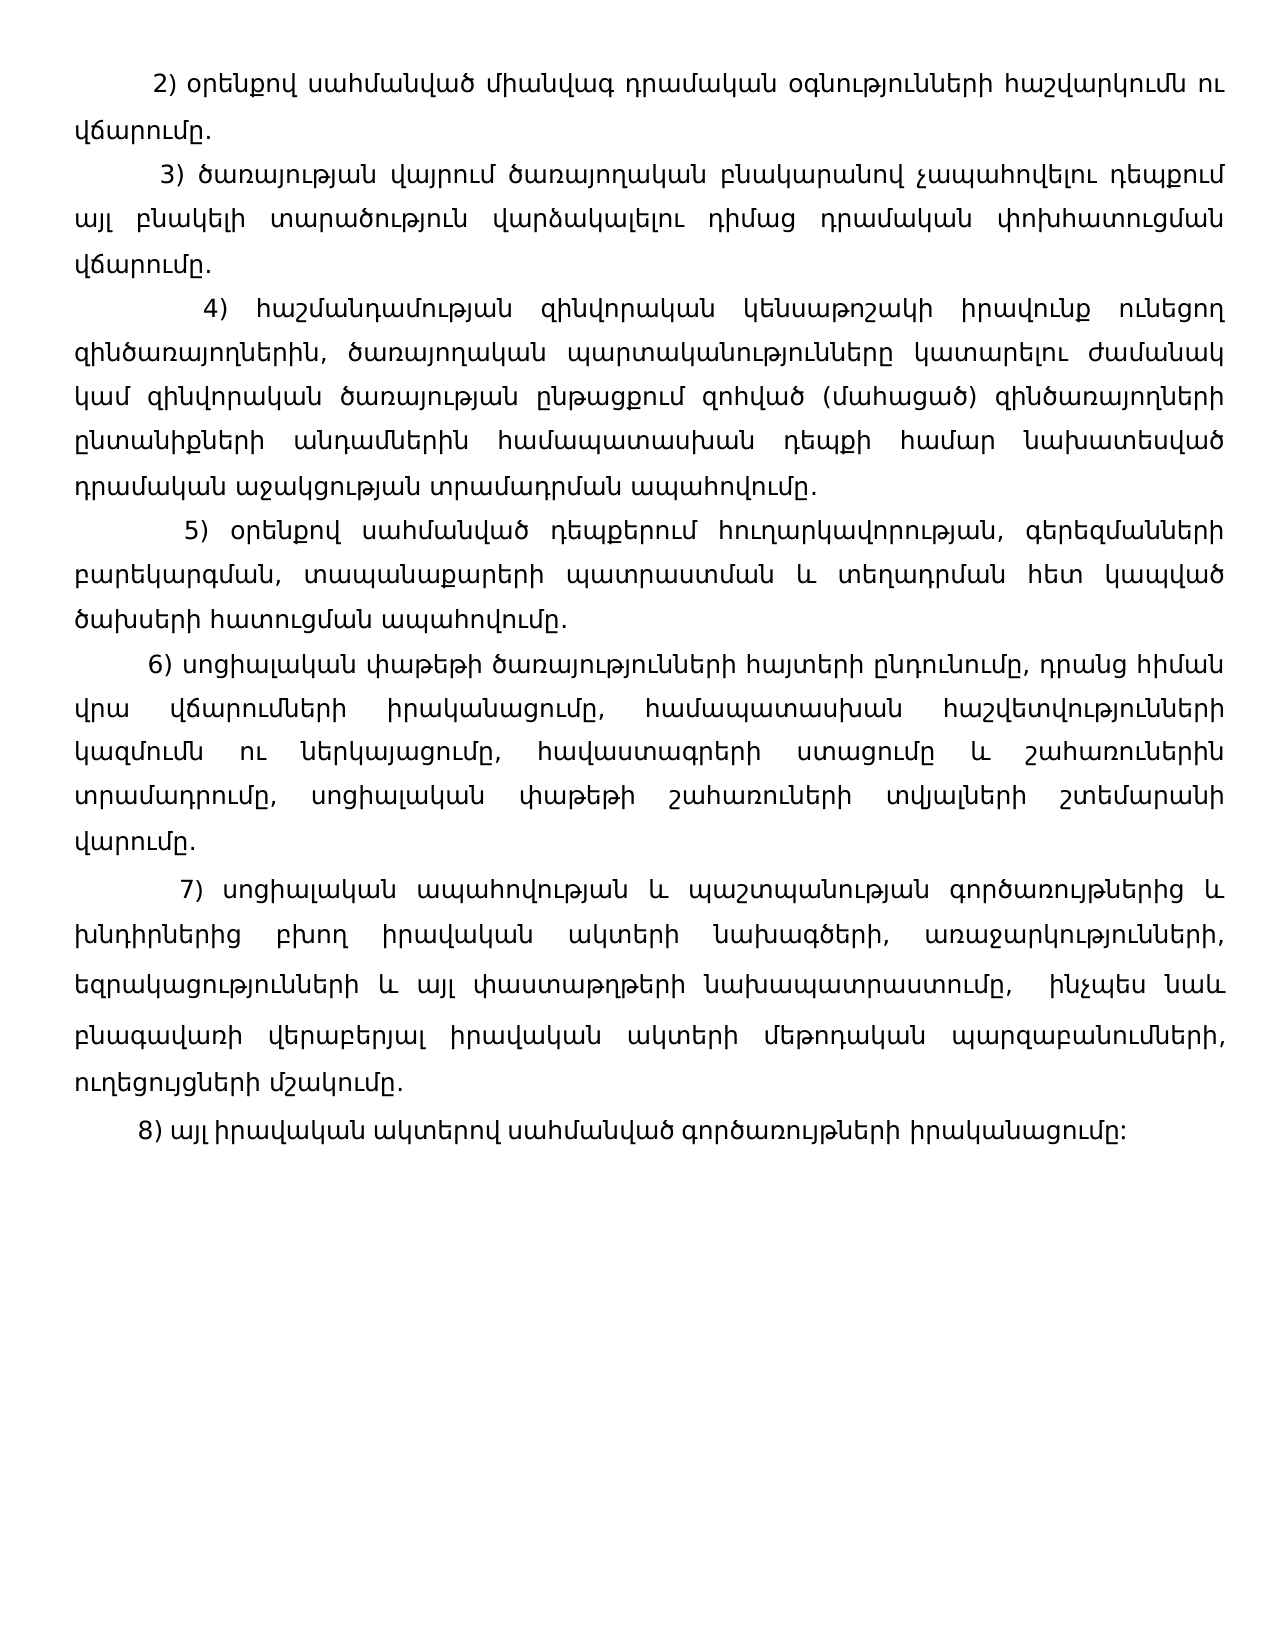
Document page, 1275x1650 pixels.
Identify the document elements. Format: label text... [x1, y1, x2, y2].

text 3) ծառայության վայրում ծառայողական բնակարանով չապահովելու դեպքում այլ բնակելի տարածություն վարձակալելու դիմաց դրամական փոխհատուցման վճարումը․ [74, 161, 1226, 279]
text 4) հաշմանդամության զինվորական կենսաթոշակի իրավունք ունեցող զինծառայողներին, ծառայողական պարտականությունները կատարելու ժամանակ կամ զինվորական ծառայության ընթացքում զոհված (մահացած) զինծառայողների ընտանիքների անդամներին համապատասխան դեպքի համար նախատեսված դրամական աջակցության տրամադրման ապահովումը․ [74, 295, 1226, 501]
text 2) օրենքով սահմանված միանվագ դրամական օգնությունների հաշվարկումն ու վճարումը․ [74, 66, 1226, 145]
text 5) օրենքով սահմանված դեպքերում հուղարկավորության, գերեզմանների բարեկարգման, տապանաքարերի պատրաստման և տեղադրման հետ կապված ծախսերի հատուցման ապահովումը․ [74, 516, 1226, 635]
text 7) սոցիալական ապահովության և պաշտպանության գործառույթներից և խնդիրներից բխող իրավական ակտերի նախագծերի, առաջարկությունների, եզրակացությունների և այլ փաստաթղթերի նախապատրաստումը, ինչպես նաև բնագավառի վերաբերյալ իրավական ակտերի մեթոդական պարզաբանումների, ուղեցույցների մշակումը․ [74, 872, 1226, 1097]
text 6) սոցիալական փաթեթի ծառայությունների հայտերի ընդունումը, դրանց հիման վրա վճարումների իրականացումը, համապատասխան հաշվետվությունների կազմումն ու ներկայացումը, հավաստագրերի ստացումը և շահառուներին տրամադրումը, սոցիալական փաթեթի շահառուների տվյալների շտեմարանի վարումը․ [74, 650, 1226, 856]
text 8) այլ իրավական ակտերով սահմանված գործառույթների իրականացումը: [74, 1112, 1226, 1147]
